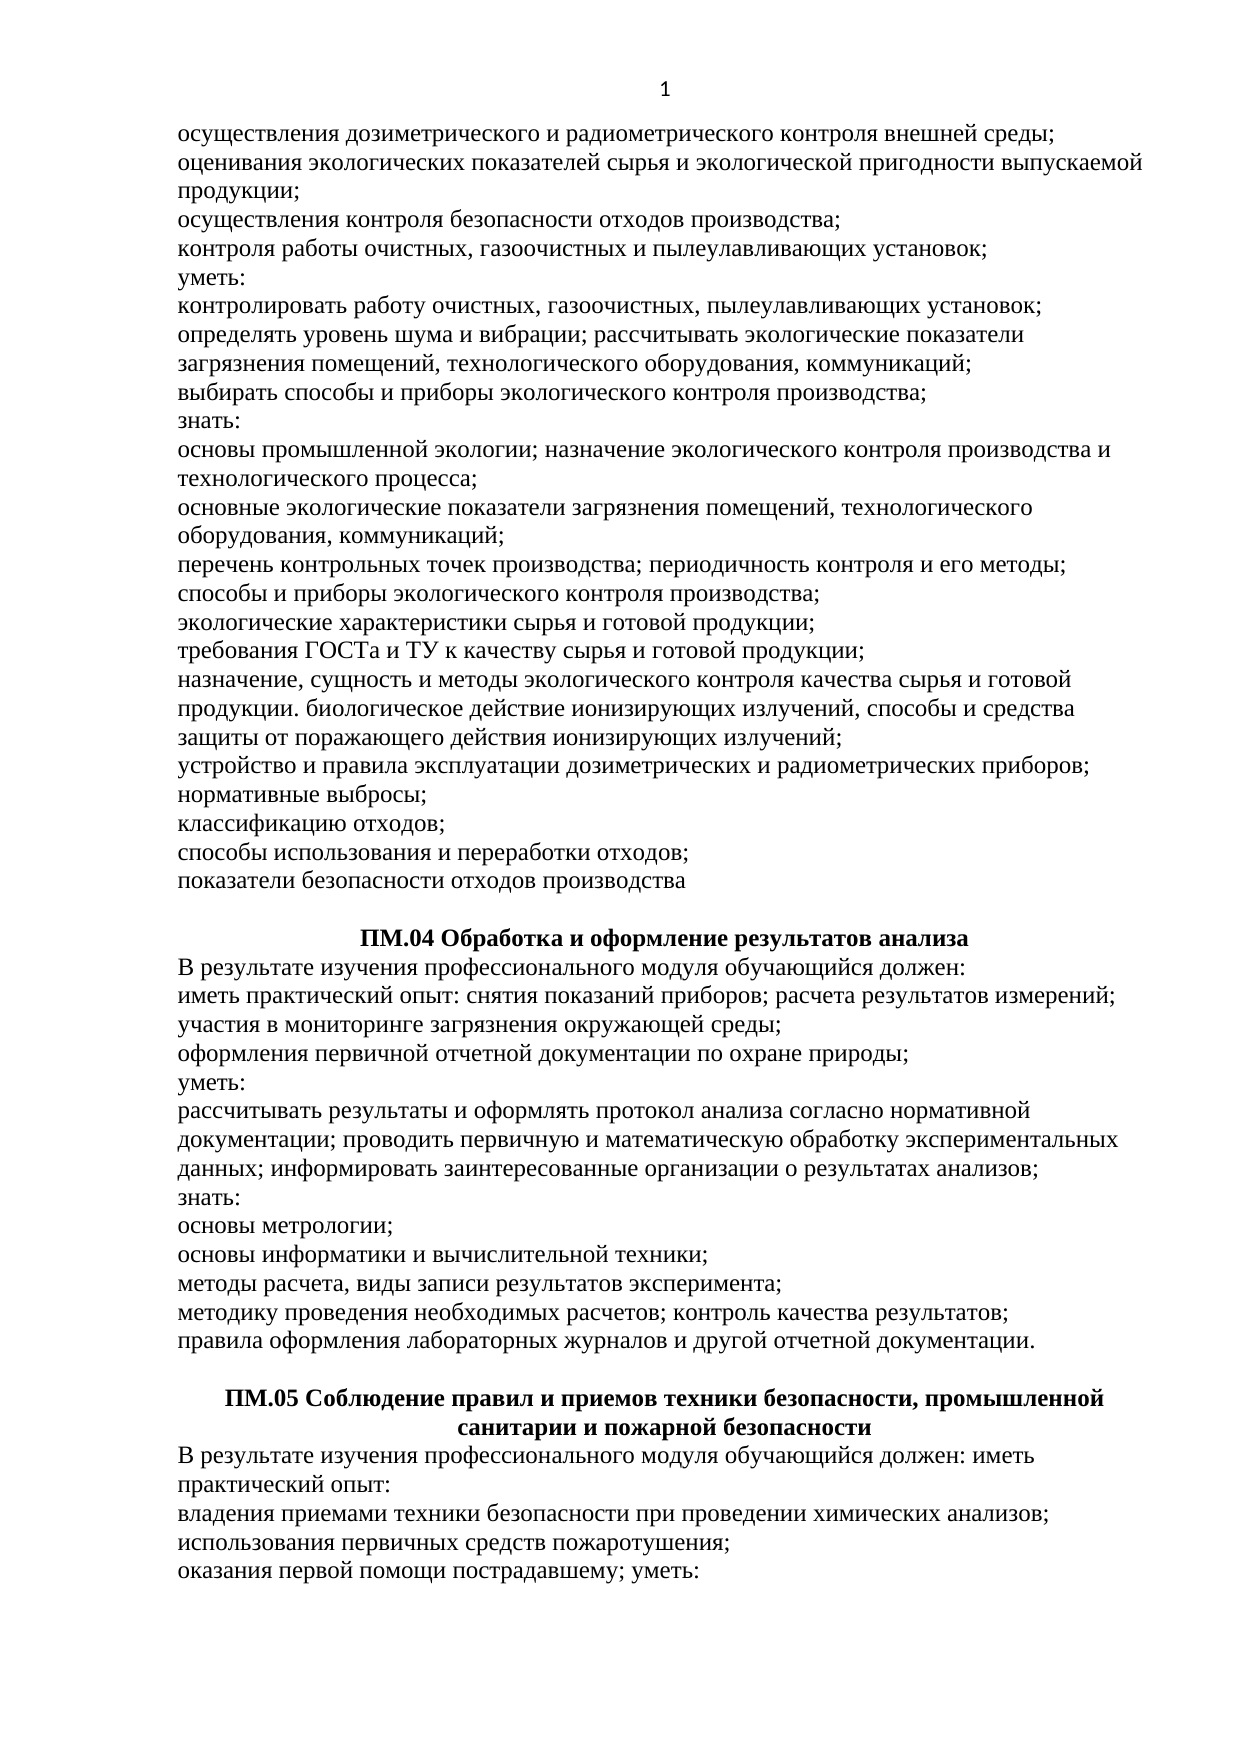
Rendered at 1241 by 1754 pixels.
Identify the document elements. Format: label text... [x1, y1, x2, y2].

text основные экологические показатели загрязнения помещений, технологического оборудования, коммуникаций; [177, 492, 1152, 549]
text назначение, сущность и методы экологического контроля качества сырья и готовой продукции. биологическое действие ионизирующих излучений, способы и средства защиты от поражающего действия ионизирующих излучений; [177, 664, 1152, 751]
text знать: [177, 406, 1152, 434]
text экологические характеристики сырья и готовой продукции; [177, 607, 1152, 636]
text классификацию отходов; [177, 808, 1152, 837]
text устройство и правила эксплуатации дозиметрических и радиометрических приборов; нормативные выбросы; [177, 751, 1152, 808]
text контролировать работу очистных, газоочистных, пылеулавливающих установок; [177, 291, 1152, 319]
text осуществления контроля безопасности отходов производства; [177, 204, 1152, 233]
text В результате изучения профессионального модуля обучающийся должен: иметь практический опыт: [177, 1441, 1152, 1498]
text выбирать способы и приборы экологического контроля производства; [177, 377, 1152, 406]
text владения приемами техники безопасности при проведении химических анализов; использования первичных средств пожаротушения; [177, 1498, 1152, 1556]
text участия в мониторинге загрязнения окружающей среды; [177, 1009, 1152, 1038]
text В результате изучения профессионального модуля обучающийся должен: [177, 952, 1152, 981]
text методы расчета, виды записи результатов эксперимента; [177, 1268, 1152, 1297]
text способы использования и переработки отходов; показатели безопасности отходов производства [177, 837, 1152, 894]
text требования ГОСТа и ТУ к качеству сырья и готовой продукции; [177, 636, 1152, 664]
text рассчитывать результаты и оформлять протокол анализа согласно нормативной документации; проводить первичную и математическую обработку экспериментальных данных; информировать заинтересованные организации о результатах анализов; [177, 1096, 1152, 1182]
text иметь практический опыт: снятия показаний приборов; расчета результатов измерений; [177, 981, 1152, 1009]
text осуществления дозиметрического и радиометрического контроля внешней среды; оценивания экологических показателей сырья и экологической пригодности выпускаемой продукции; [177, 118, 1152, 204]
text методику проведения необходимых расчетов; контроль качества результатов; [177, 1297, 1152, 1326]
text основы метрологии; [177, 1211, 1152, 1239]
text контроля работы очистных, газоочистных и пылеулавливающих установок; [177, 233, 1152, 262]
text основы информатики и вычислительной техники; [177, 1239, 1152, 1268]
text уметь: [177, 262, 1152, 291]
text перечень контрольных точек производства; периодичность контроля и его методы; способы и приборы экологического контроля производства; [177, 549, 1152, 607]
text определять уровень шума и вибрации; рассчитывать экологические показатели загрязнения помещений, технологического оборудования, коммуникаций; [177, 319, 1152, 377]
text знать: [177, 1182, 1152, 1211]
text оказания первой помощи пострадавшему; уметь: [177, 1556, 1152, 1584]
text правила оформления лабораторных журналов и другой отчетной документации. [177, 1326, 1152, 1354]
text ПМ.04 Обработка и оформление результатов анализа [177, 923, 1152, 952]
text уметь: [177, 1067, 1152, 1096]
text оформления первичной отчетной документации по охране природы; [177, 1038, 1152, 1067]
text ПМ.05 Соблюдение правил и приемов техники безопасности, промышленной санитарии и пожарной безопасности [177, 1383, 1152, 1441]
text основы промышленной экологии; назначение экологического контроля производства и технологического процесса; [177, 434, 1152, 492]
